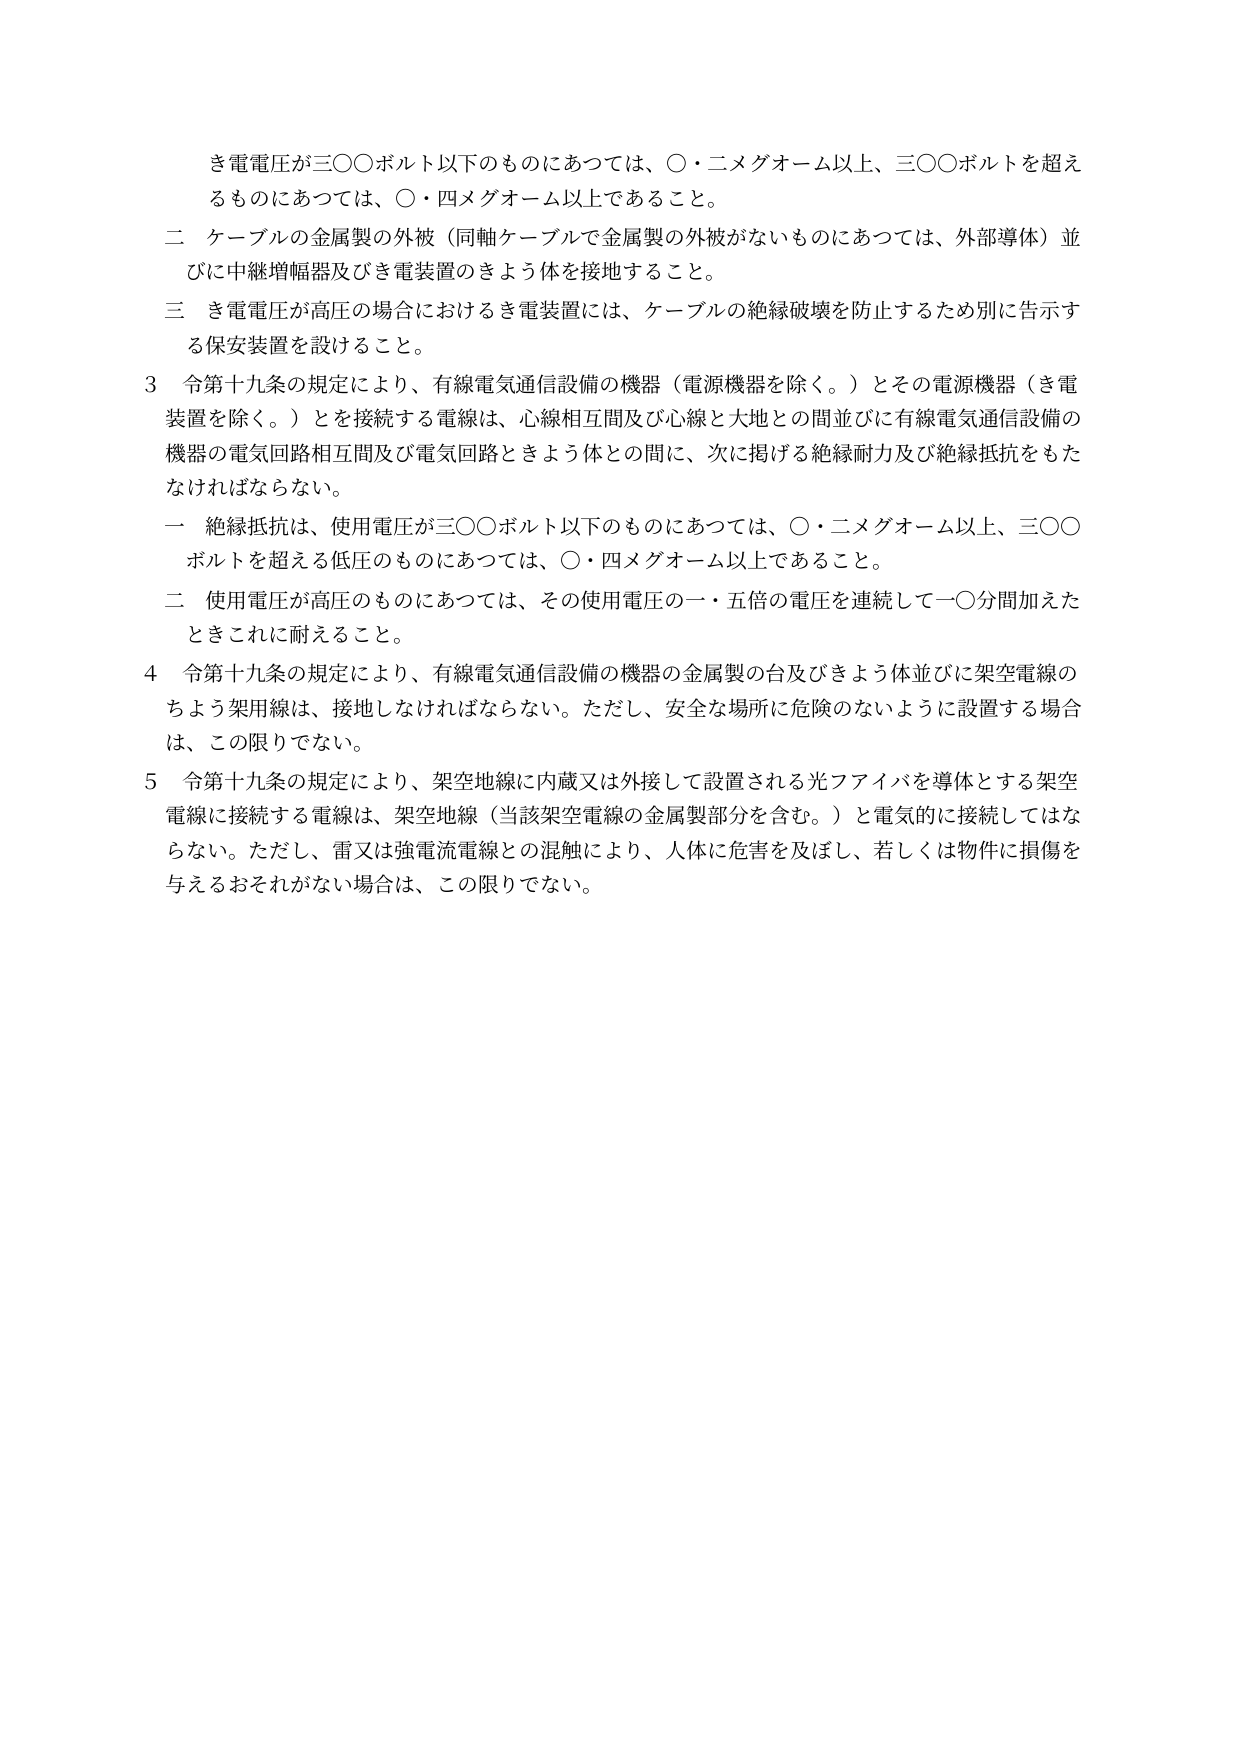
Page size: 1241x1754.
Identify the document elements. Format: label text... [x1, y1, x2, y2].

text ３ 令第十九条の規定により、有線電気通信設備の機器（電源機器を除く。）とその電源機器（き電装置を除く。）とを接続する電線は、心線相互間及び心線と大地との間並びに有線電気通信設備の機器の電気回路相互間及び電気回路ときよう体との間に、次に掲げる絶縁耐力及び絶縁抵抗をもたなければならない。 [141, 368, 1098, 501]
text ５ 令第十九条の規定により、架空地線に内蔵又は外接して設置される光フアイバを導体とする架空電線に接続する電線は、架空地線（当該架空電線の金属製部分を含む。）と電気的に接続してはならない。ただし、雷又は強電流電線との混触により、人体に危害を及ぼし、若しくは物件に損傷を与えるおそれがない場合は、この限りでない。 [141, 766, 1098, 899]
text 二 ケーブルの金属製の外被（同軸ケーブルで金属製の外被がないものにあつては、外部導体）並びに中継増幅器及びき電装置のきよう体を接地すること。 [164, 221, 1098, 286]
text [187, 148, 1098, 212]
text ４ 令第十九条の規定により、有線電気通信設備の機器の金属製の台及びきよう体並びに架空電線のちよう架用線は、接地しなければならない。ただし、安全な場所に危険のないように設置する場合は、この限りでない。 [141, 658, 1098, 756]
text 二 使用電圧が高圧のものにあつては、その使用電圧の一・五倍の電圧を連続して一〇分間加えたときこれに耐えること。 [164, 584, 1098, 648]
text 三 き電電圧が高圧の場合におけるき電装置には、ケーブルの絶縁破壊を防止するため別に告示する保安装置を設けること。 [164, 295, 1098, 359]
text 一 絶縁抵抗は、使用電圧が三〇〇ボルト以下のものにあつては、〇・二メグオーム以上、三〇〇ボルトを超える低圧のものにあつては、〇・四メグオーム以上であること。 [164, 511, 1098, 575]
